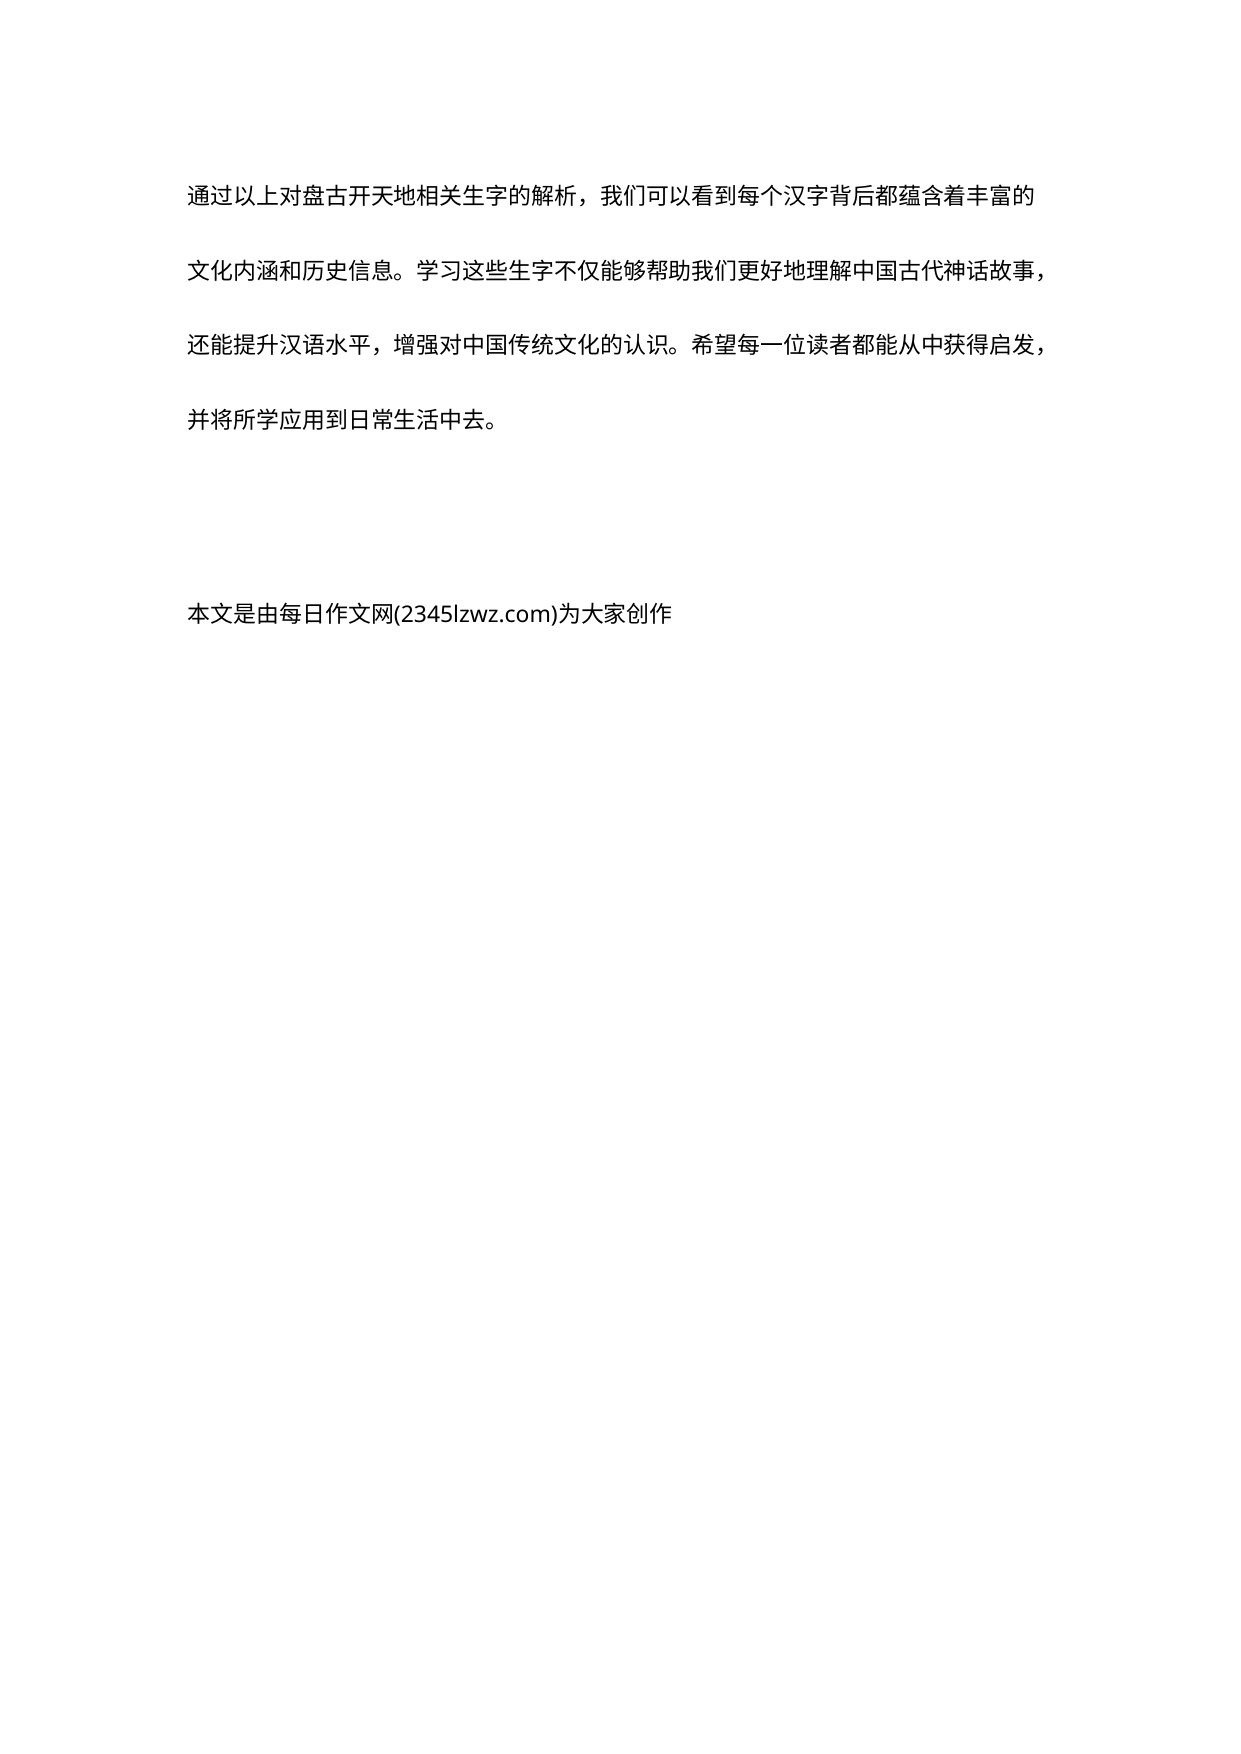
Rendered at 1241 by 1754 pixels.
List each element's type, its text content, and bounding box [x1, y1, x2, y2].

text 本文是由每日作文网(2345lzwz.com)为大家创作 [187, 580, 1053, 645]
text 通过以上对盘古开天地相关生字的解析，我们可以看到每个汉字背后都蕴含着丰富的文化内涵和历史信息。学习这些生字不仅能够帮助我们更好地理解中国古代神话故事，还能提升汉语水平，增强对中国传统文化的认识。希望每一位读者都能从中获得启发，并将所学应用到日常生活中去。 [187, 162, 1053, 451]
